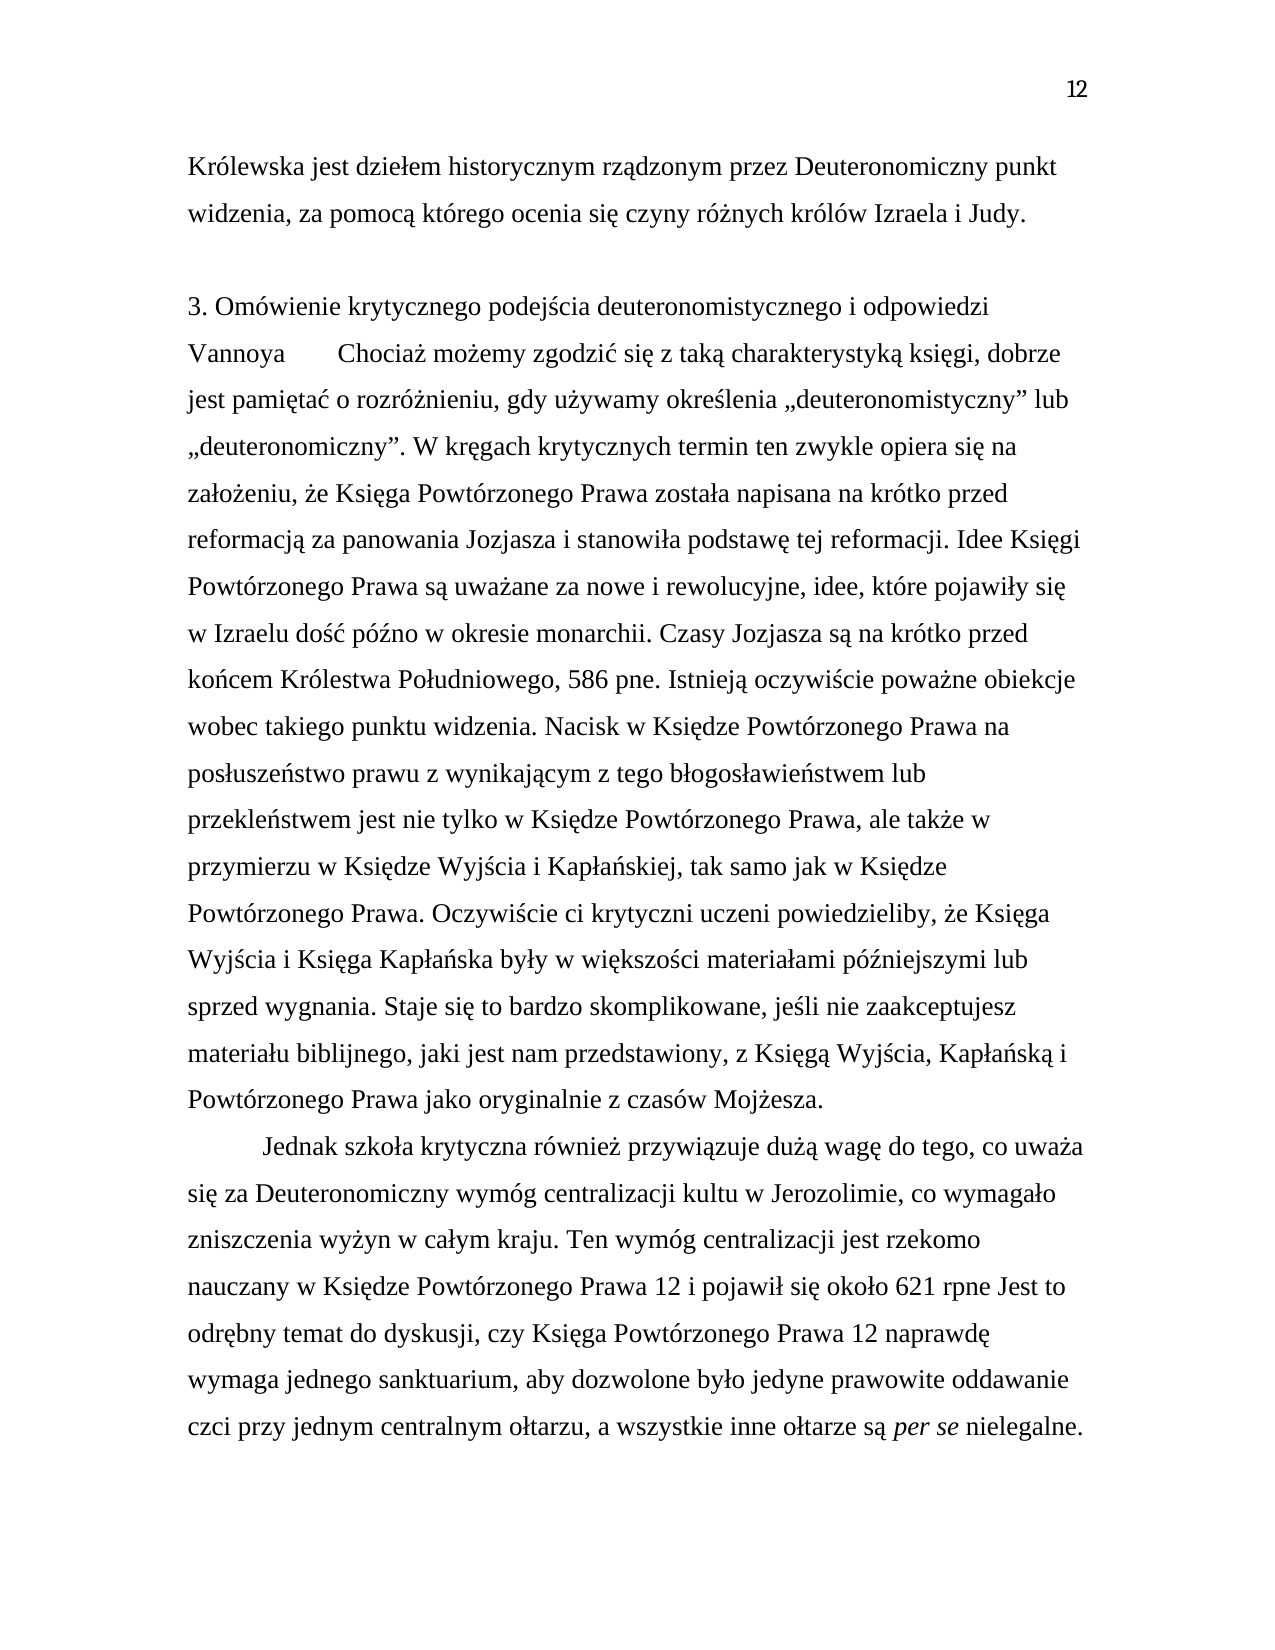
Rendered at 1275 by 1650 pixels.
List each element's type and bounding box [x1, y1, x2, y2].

text [187, 150, 1087, 1114]
text [187, 1130, 1087, 1441]
